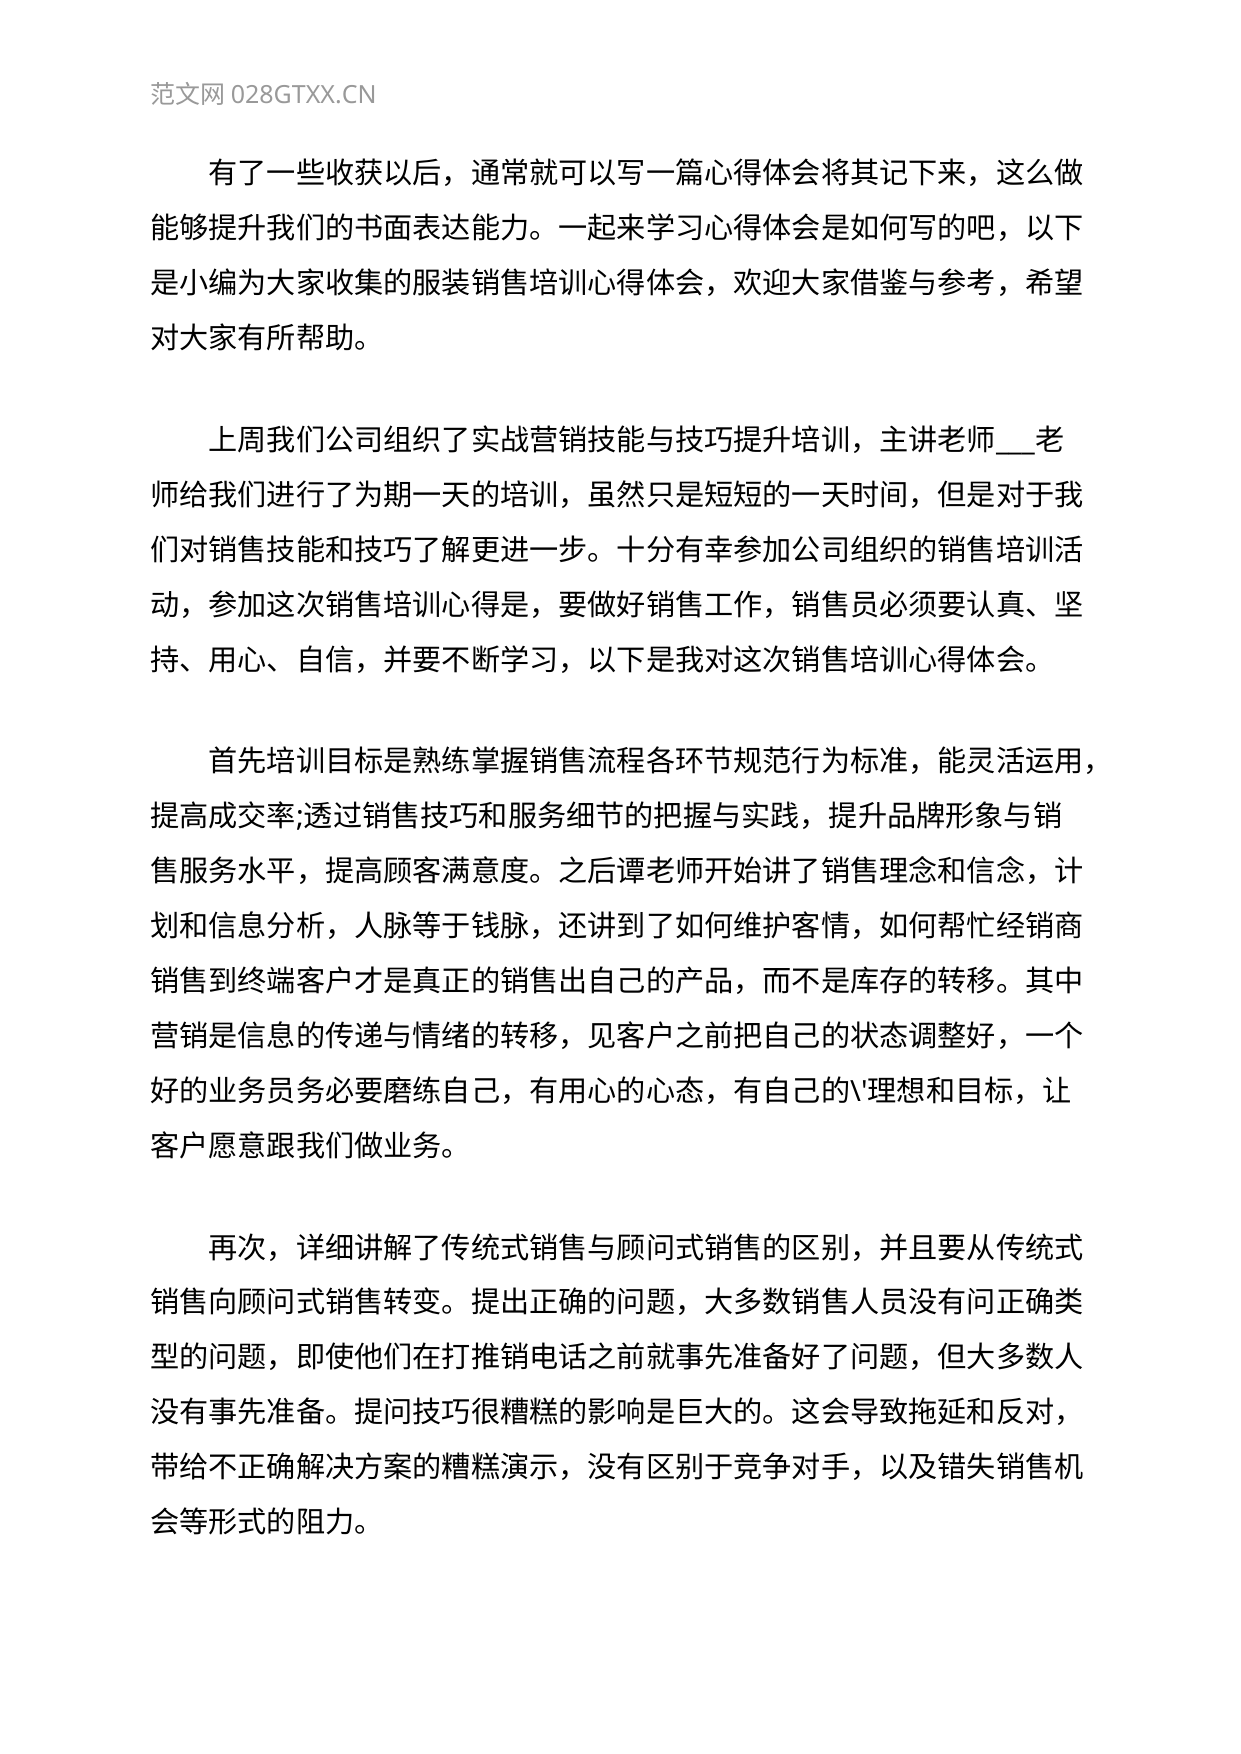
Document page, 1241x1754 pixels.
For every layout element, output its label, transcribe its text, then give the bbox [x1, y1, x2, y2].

text 再次，详细讲解了传统式销售与顾问式销售的区别，并且要从传统式销售向顾问式销售转变。提出正确的问题，大多数销售人员没有问正确类型的问题，即使他们在打推销电话之前就事先准备好了问题，但大多数人没有事先准备。提问技巧很糟糕的影响是巨大的。这会导致拖延和反对，带给不正确解决方案的糟糕演示，没有区别于竞争对手，以及错失销售机会等形式的阻力。 [150, 1224, 1090, 1541]
text 有了一些收获以后，通常就可以写一篇心得体会将其记下来，这么做能够提升我们的书面表达能力。一起来学习心得体会是如何写的吧，以下是小编为大家收集的服装销售培训心得体会，欢迎大家借鉴与参考，希望对大家有所帮助。 [150, 150, 1090, 357]
text 首先培训目标是熟练掌握销售流程各环节规范行为标准，能灵活运用，提高成交率;透过销售技巧和服务细节的把握与实践，提升品牌形象与销售服务水平，提高顾客满意度。之后谭老师开始讲了销售理念和信念，计划和信息分析，人脉等于钱脉，还讲到了如何维护客情，如何帮忙经销商销售到终端客户才是真正的销售出自己的产品，而不是库存的转移。其中营销是信息的传递与情绪的转移，见客户之前把自己的状态调整好，一个好的业务员务必要磨练自己，有用心的心态，有自己的\'理想和目标，让客户愿意跟我们做业务。 [150, 738, 1090, 1165]
text 上周我们公司组织了实战营销技能与技巧提升培训，主讲老师___老师给我们进行了为期一天的培训，虽然只是短短的一天时间，但是对于我们对销售技能和技巧了解更进一步。十分有幸参加公司组织的销售培训活动，参加这次销售培训心得是，要做好销售工作，销售员必须要认真、坚持、用心、自信，并要不断学习，以下是我对这次销售培训心得体会。 [150, 416, 1090, 678]
